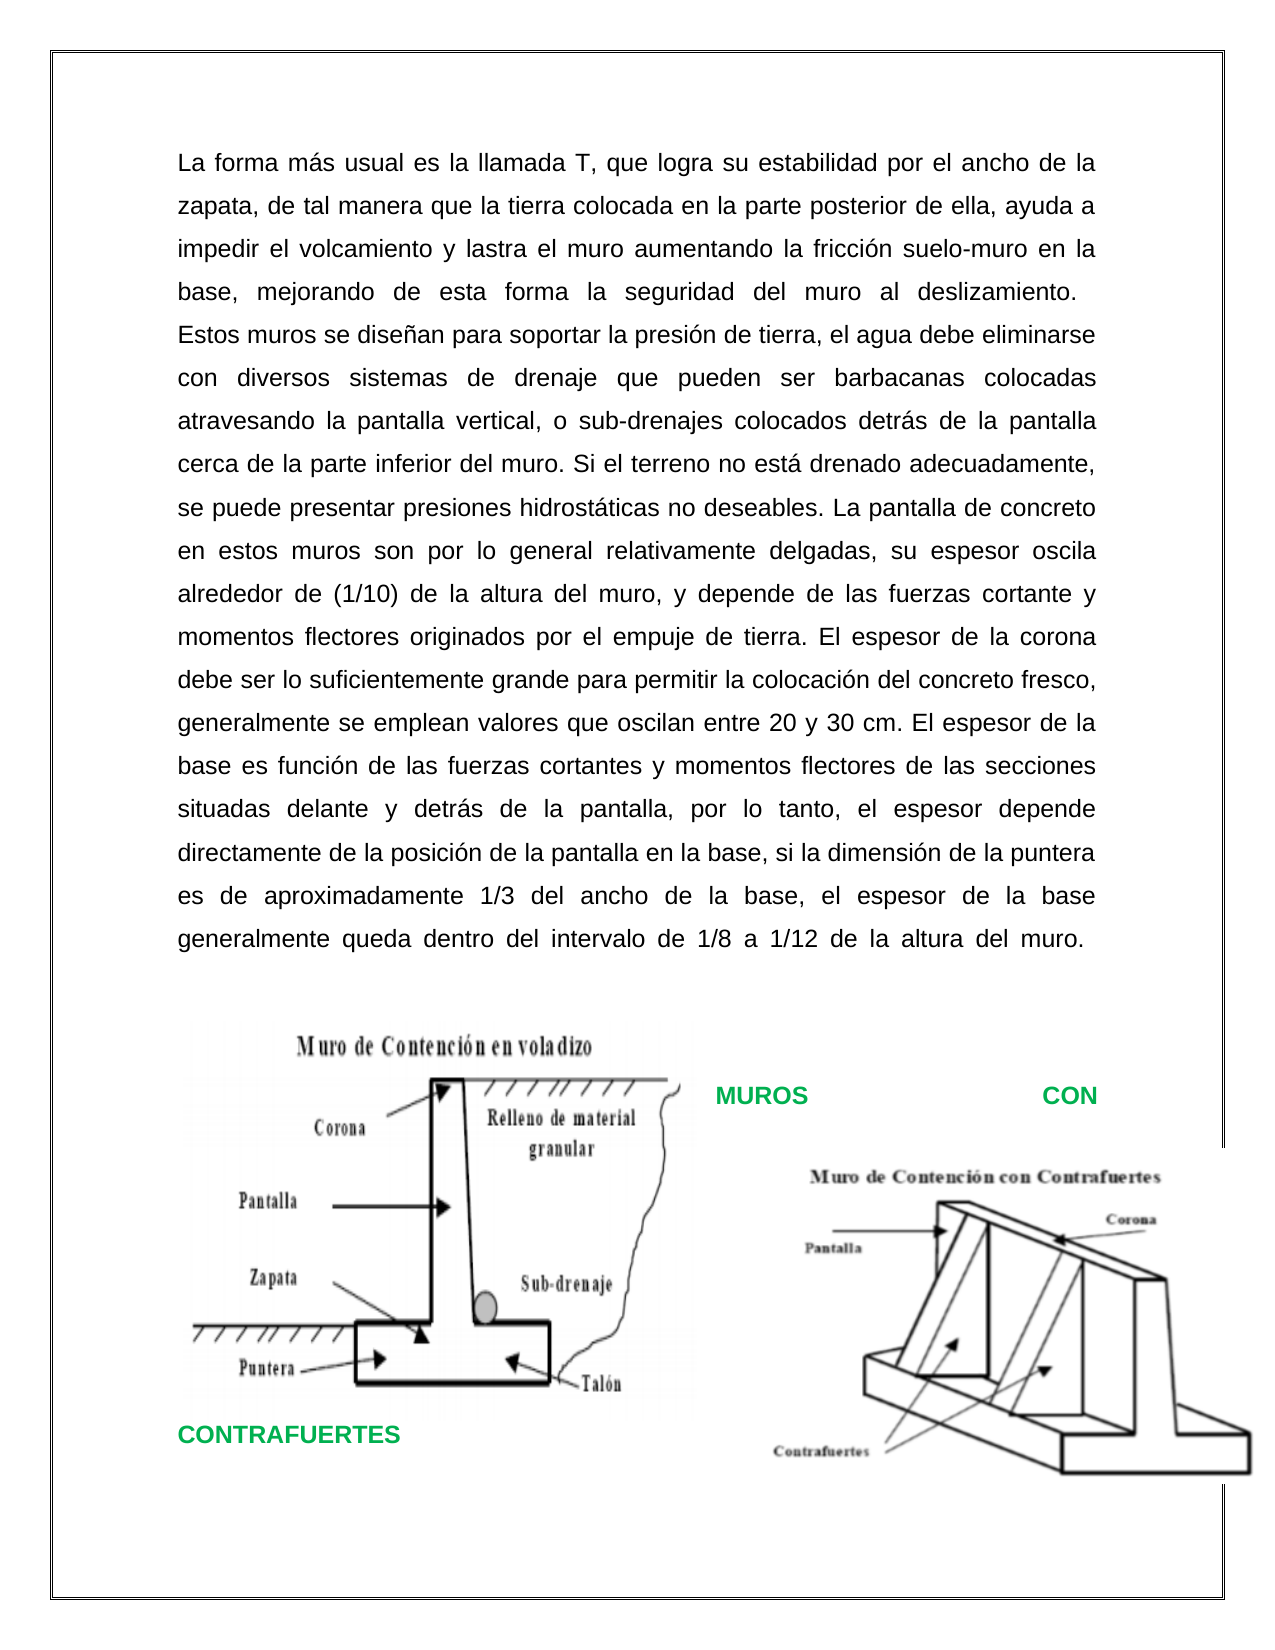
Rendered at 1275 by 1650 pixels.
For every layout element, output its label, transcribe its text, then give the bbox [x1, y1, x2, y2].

text La forma más usual es la llamada T, que logra su estabilidad por el ancho de la zapata, de tal manera que la tierra colocada en la parte posterior de ella, ayuda a impedir el volcamiento y lastra el muro aumentando la fricción suelo-muro en la base, mejorando de esta forma la seguridad del muro al deslizamiento. Estos muros se diseñan para soportar la presión de tierra, el agua debe eliminarse con diversos sistemas de drenaje que pueden ser barbacanas colocadas atravesando la pantalla vertical, o sub-drenajes colocados detrás de la pantalla cerca de la parte inferior del muro. Si el terreno no está drenado adecuadamente, se puede presentar presiones hidrostáticas no deseables. La pantalla de concreto en estos muros son por lo general relativamente delgadas, su espesor oscila alrededor de (1/10) de la altura del muro, y depende de las fuerzas cortante y momentos flectores originados por el empuje de tierra. El espesor de la corona debe ser lo suficientemente grande para permitir la colocación del concreto fresco, generalmente se emplean valores que oscilan entre 20 y 30 cm. El espesor de la base es función de las fuerzas cortantes y momentos flectores de las secciones situadas delante y detrás de la pantalla, por lo tanto, el espesor depende directamente de la posición de la pantalla en la base, si la dimensión de la puntera es de aproximadamente 1/3 del ancho de la base, el espesor de la base generalmente queda dentro del intervalo de 1/8 a 1/12 de la altura del muro. [177, 148, 1098, 994]
picture [751, 1148, 1273, 1482]
picture [177, 1021, 697, 1421]
